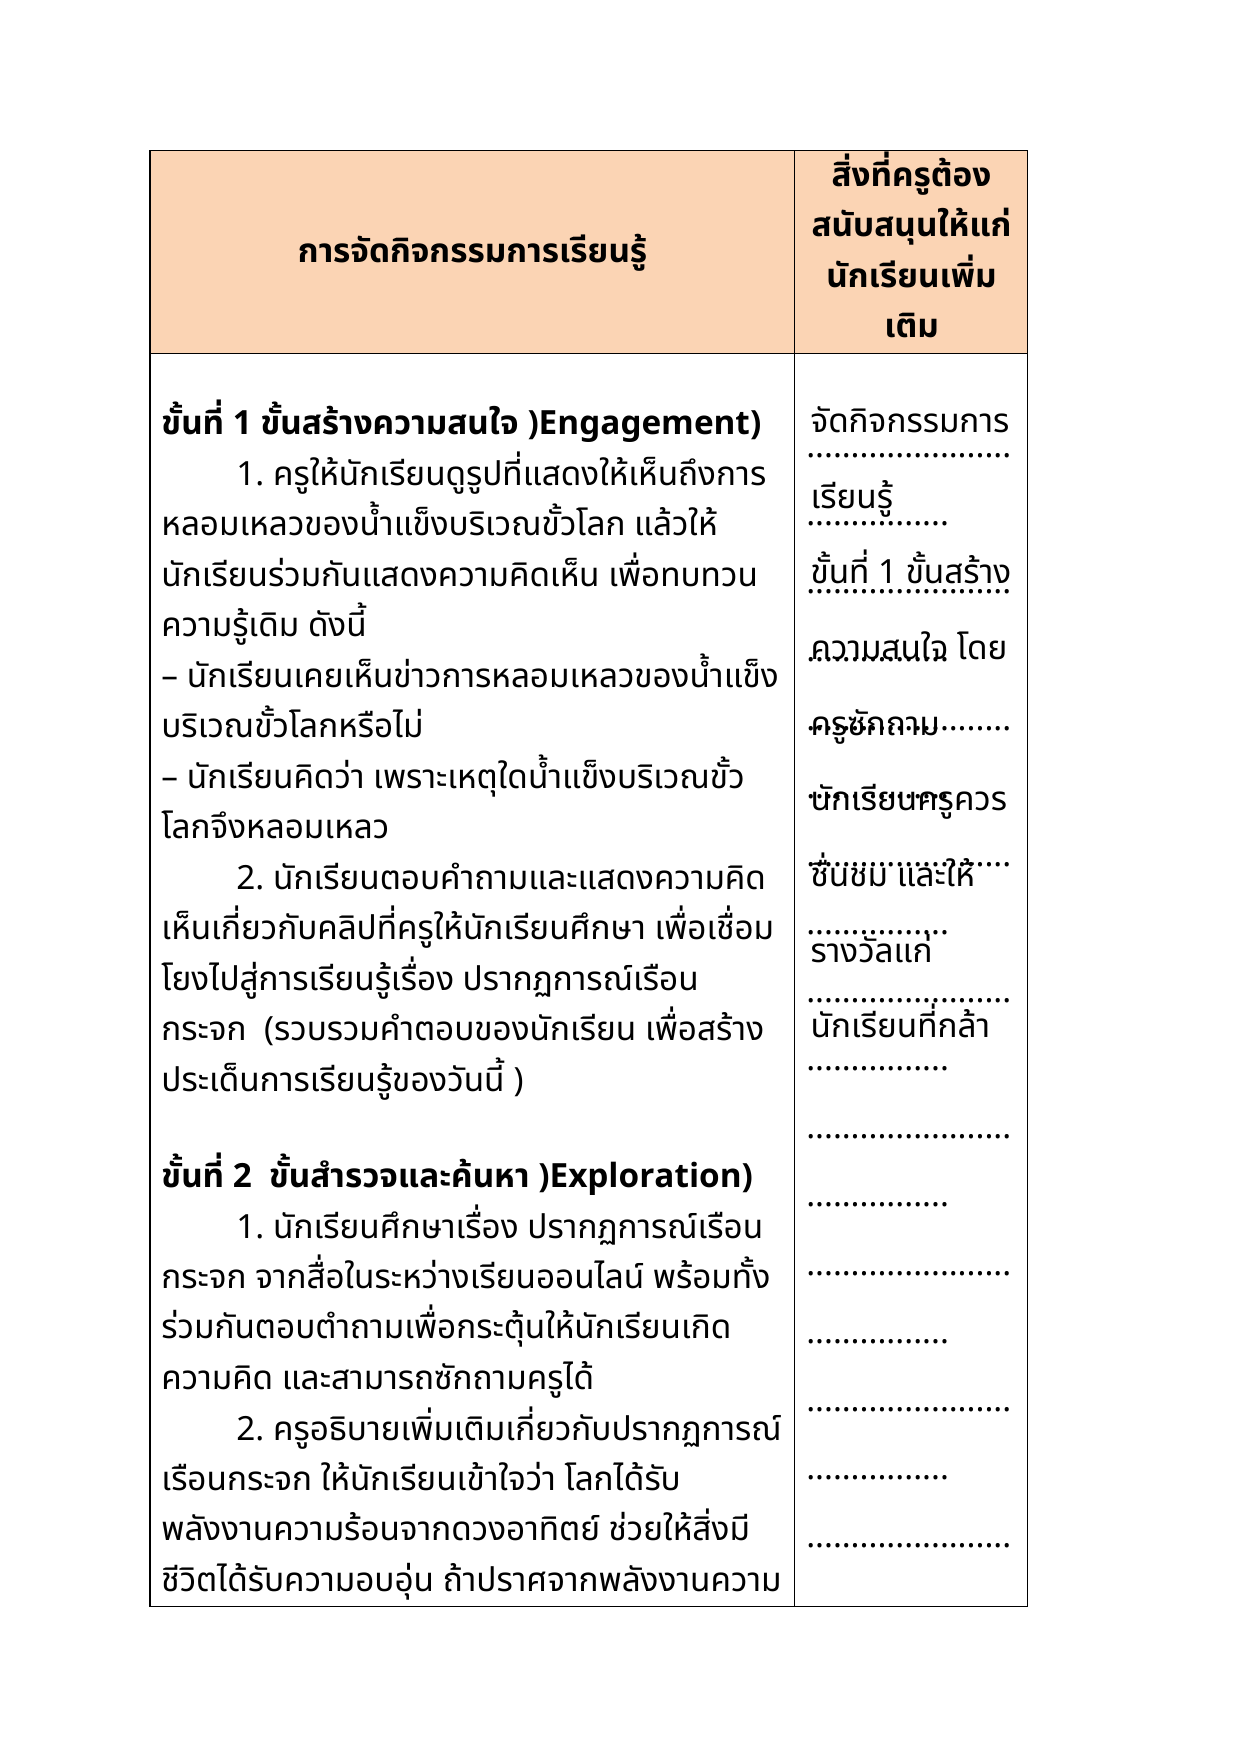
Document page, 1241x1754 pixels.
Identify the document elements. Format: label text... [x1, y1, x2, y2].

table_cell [151, 354, 794, 1606]
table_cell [795, 354, 1027, 1606]
table_header การจัดกิจกรรมการเรียนรู้ [151, 151, 794, 353]
table_header สิ่งที่ครูต้องสนับสนุนให้แก่นักเรียนเพิ่มเติม [795, 151, 1027, 353]
